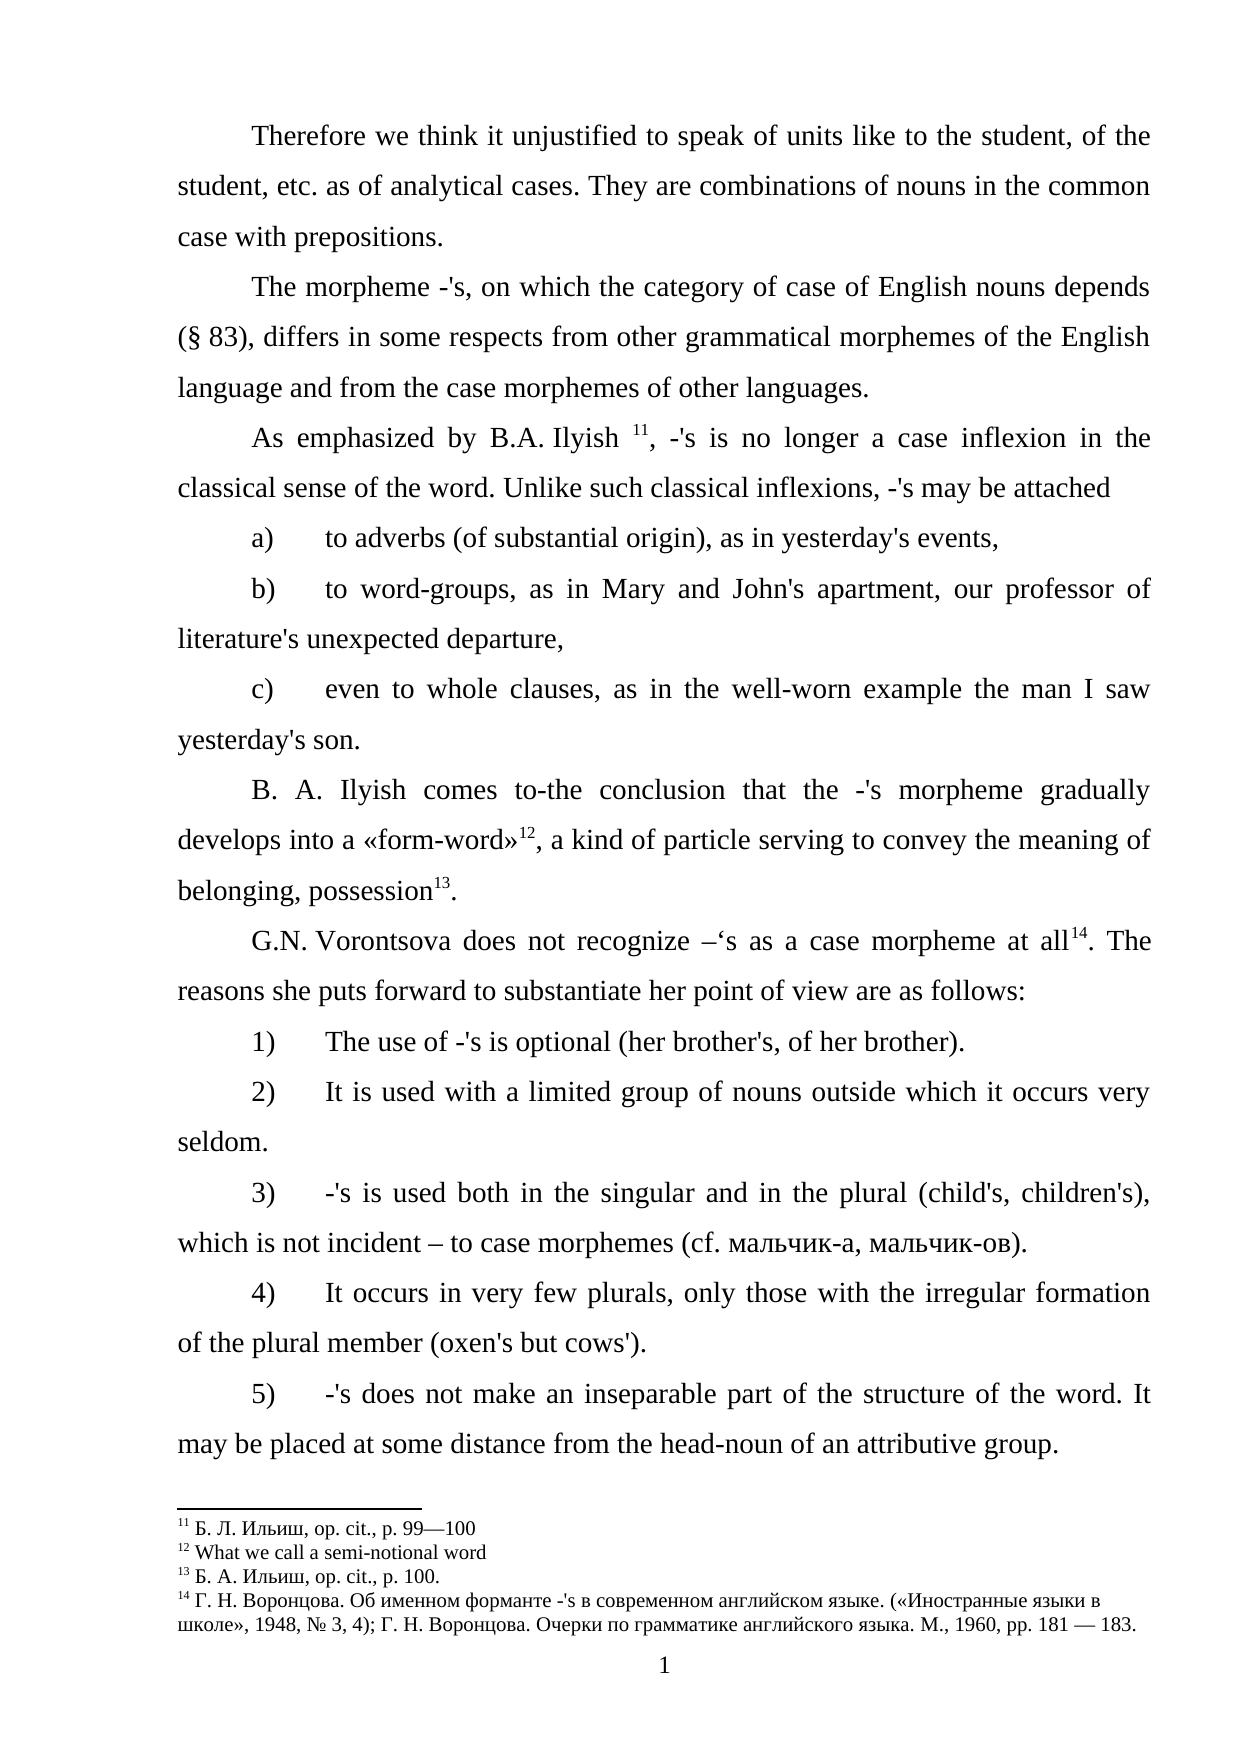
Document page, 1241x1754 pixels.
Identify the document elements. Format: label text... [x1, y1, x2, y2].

text 3) -'s is used both in the singular and in the plural (child's, children's), which is not incident – to case morphemes (cf. мальчик-а, мальчик-ов). [177, 1175, 1152, 1258]
text 4) It occurs in very few plurals, only those with the irregular formation of the plural member (oxen's but cows'). [177, 1275, 1152, 1359]
text G.N. Vorontsova does not recognize –‘s as a case morpheme at all. The reasons she puts forward to substantiate her point of view are as follows: [177, 923, 1152, 1007]
text As emphasized by B.A. Ilyish , -'s is no longer a case inflexion in the classical sense of the word. Unlike such classical inflexions, -'s may be attached [177, 420, 1152, 504]
text 1) The use of -'s is optional (her brother's, of her brother). [177, 1024, 1152, 1057]
text Therefore we think it unjustified to speak of units like to the student, of the student, etc. as of analytical cases. They are combinations of nouns in the common case with prepositions. [177, 118, 1152, 252]
text 2) It is used with a limited group of nouns outside which it occurs very seldom. [177, 1074, 1152, 1158]
text b) to word-groups, as in Mary and John's apartment, our professor of literature's unexpected departure, [177, 571, 1152, 655]
text c) even to whole clauses, as in the well-worn example the man I saw yesterday's son. [177, 672, 1152, 755]
text 5) -'s does not make an inseparable part of the structure of the word. It may be placed at some distance from the head-noun of an attributive group. [177, 1376, 1152, 1460]
text В. A. Ilyish comes to-the conclusion that the -'s morpheme gradually develops into a «form-word», a kind of particle serving to convey the meaning of belonging, possession. [177, 772, 1152, 906]
text a) to adverbs (of substantial origin), as in yesterday's events, [177, 521, 1152, 554]
text The morpheme -'s, on which the category of case of English nouns depends (§ 83), differs in some respects from other grammatical morphemes of the English language and from the case morphemes of other languages. [177, 269, 1152, 403]
